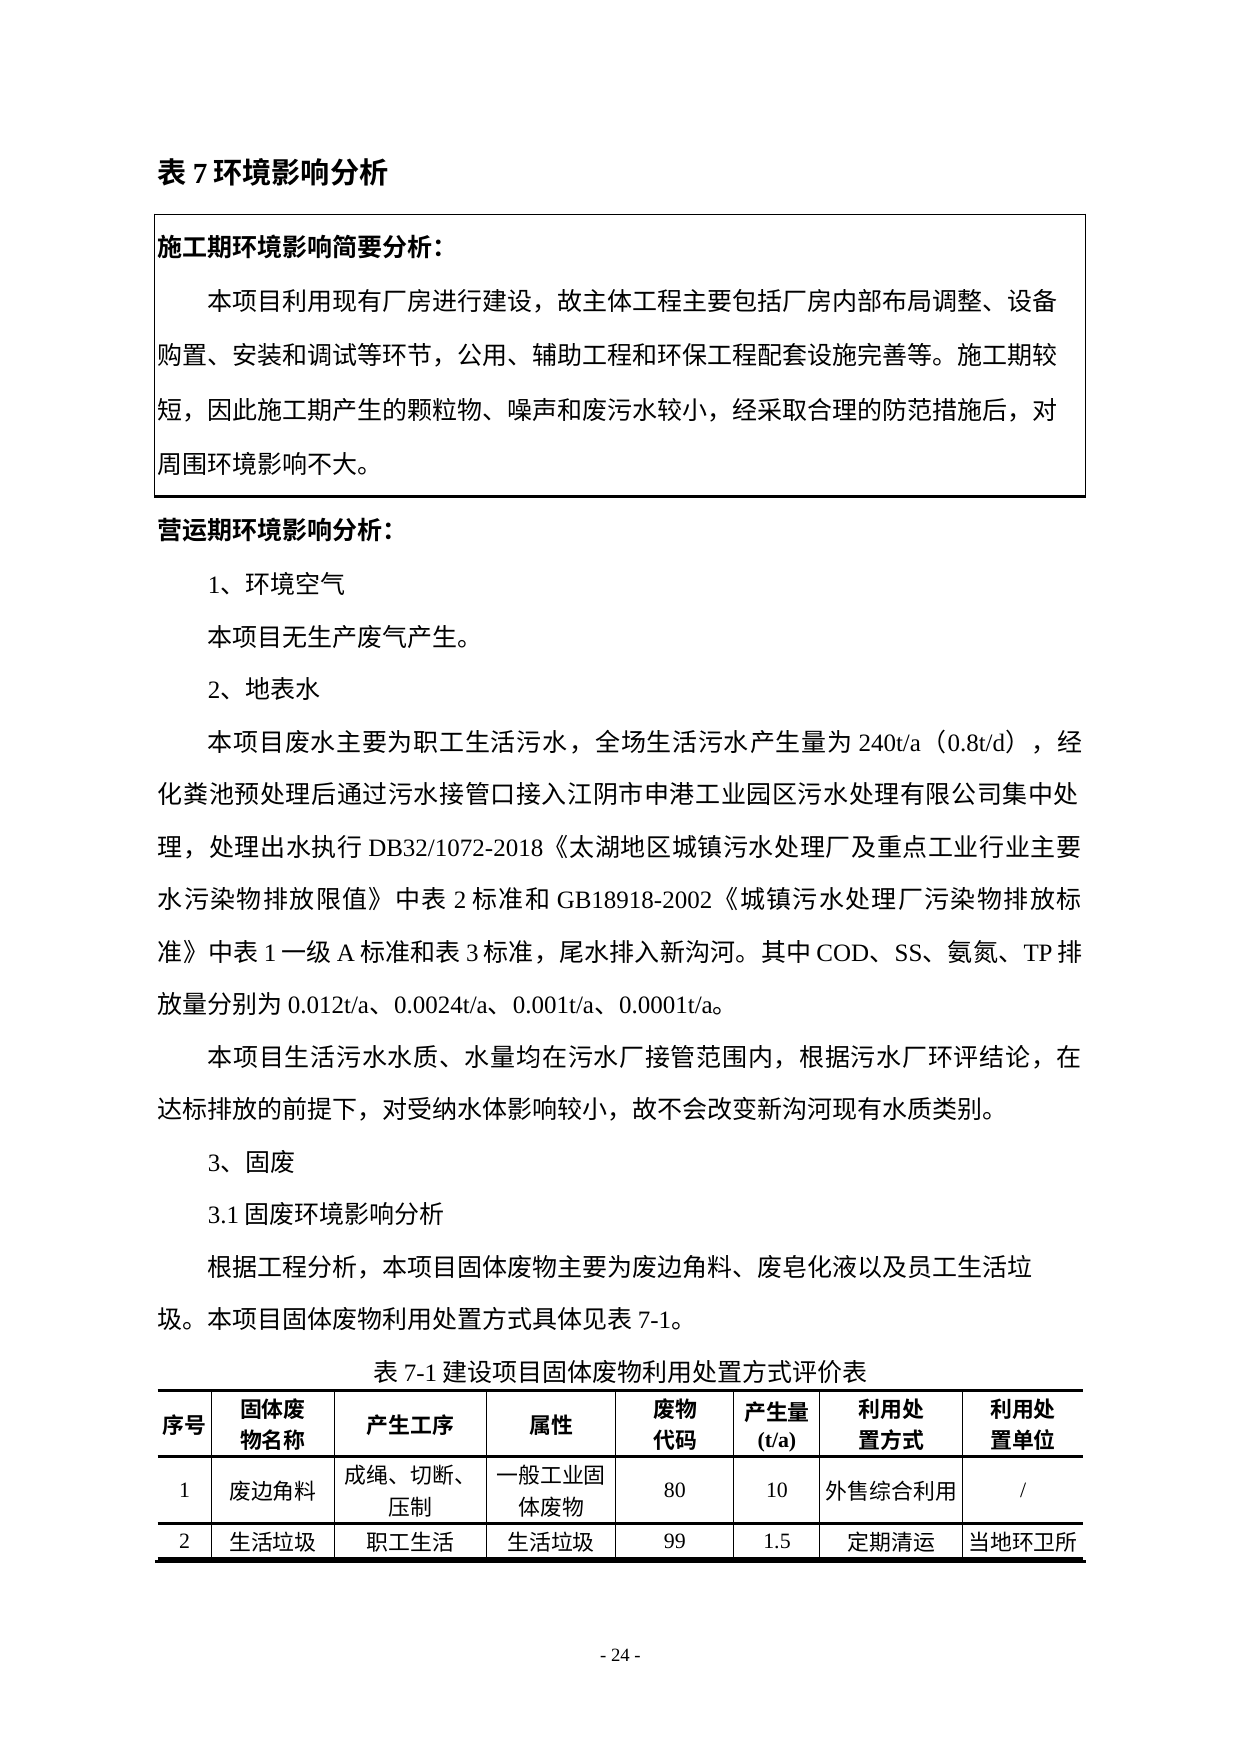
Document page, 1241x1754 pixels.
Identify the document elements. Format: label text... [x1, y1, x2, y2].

table_header 施工期环境影响简要分析： 本项目利用现有厂房进行建设，故主体工程主要包括厂房内部布局调整、设备购置、安装和调试等环节，公用、辅助工程和环保工程配套设施完善等。施工期较短，因此施工期产生的颗粒物、噪声和废污水较小，经采取合理的防范措施后，对周围环境影响不大。 [155, 215, 1085, 495]
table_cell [155, 498, 1086, 1560]
subtitle 表7环境影响分析 [158, 150, 1082, 192]
